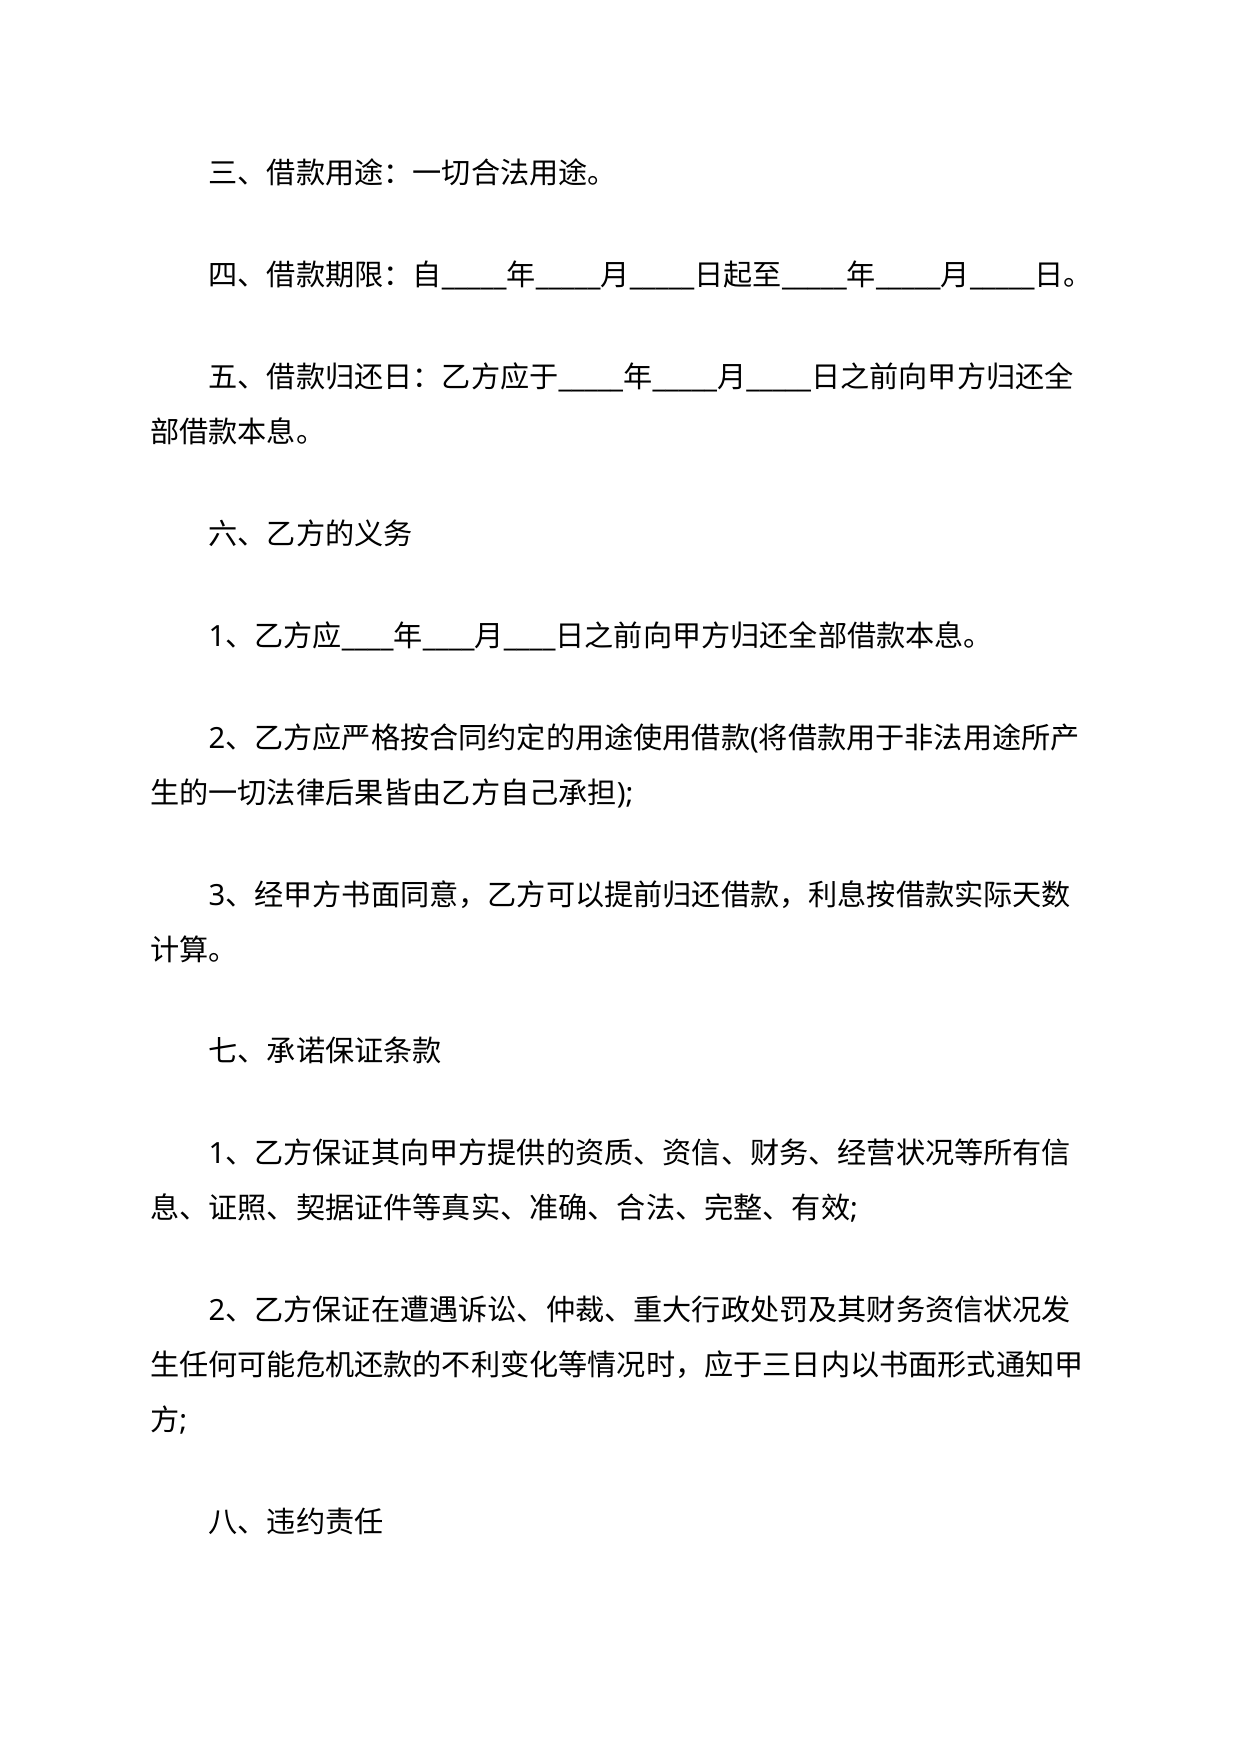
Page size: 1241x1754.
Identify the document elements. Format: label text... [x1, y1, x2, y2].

text 三、借款用途：一切合法用途。 [150, 150, 1090, 192]
text 六、乙方的义务 [150, 511, 1090, 553]
text 五、借款归还日：乙方应于_____年_____月_____日之前向甲方归还全部借款本息。 [150, 354, 1090, 451]
text 1、乙方保证其向甲方提供的资质、资信、财务、经营状况等所有信息、证照、契据证件等真实、准确、合法、完整、有效; [150, 1130, 1090, 1227]
text 四、借款期限：自_____年_____月_____日起至_____年_____月_____日。 [150, 252, 1090, 294]
text 八、违约责任 [150, 1499, 1090, 1541]
text 1、乙方应____年____月____日之前向甲方归还全部借款本息。 [150, 612, 1090, 655]
text 3、经甲方书面同意，乙方可以提前归还借款，利息按借款实际天数计算。 [150, 871, 1090, 968]
text 2、乙方应严格按合同约定的用途使用借款(将借款用于非法用途所产生的一切法律后果皆由乙方自己承担); [150, 714, 1090, 812]
text 2、乙方保证在遭遇诉讼、仲裁、重大行政处罚及其财务资信状况发生任何可能危机还款的不利变化等情况时，应于三日内以书面形式通知甲方; [150, 1287, 1090, 1439]
text 七、承诺保证条款 [150, 1028, 1090, 1070]
